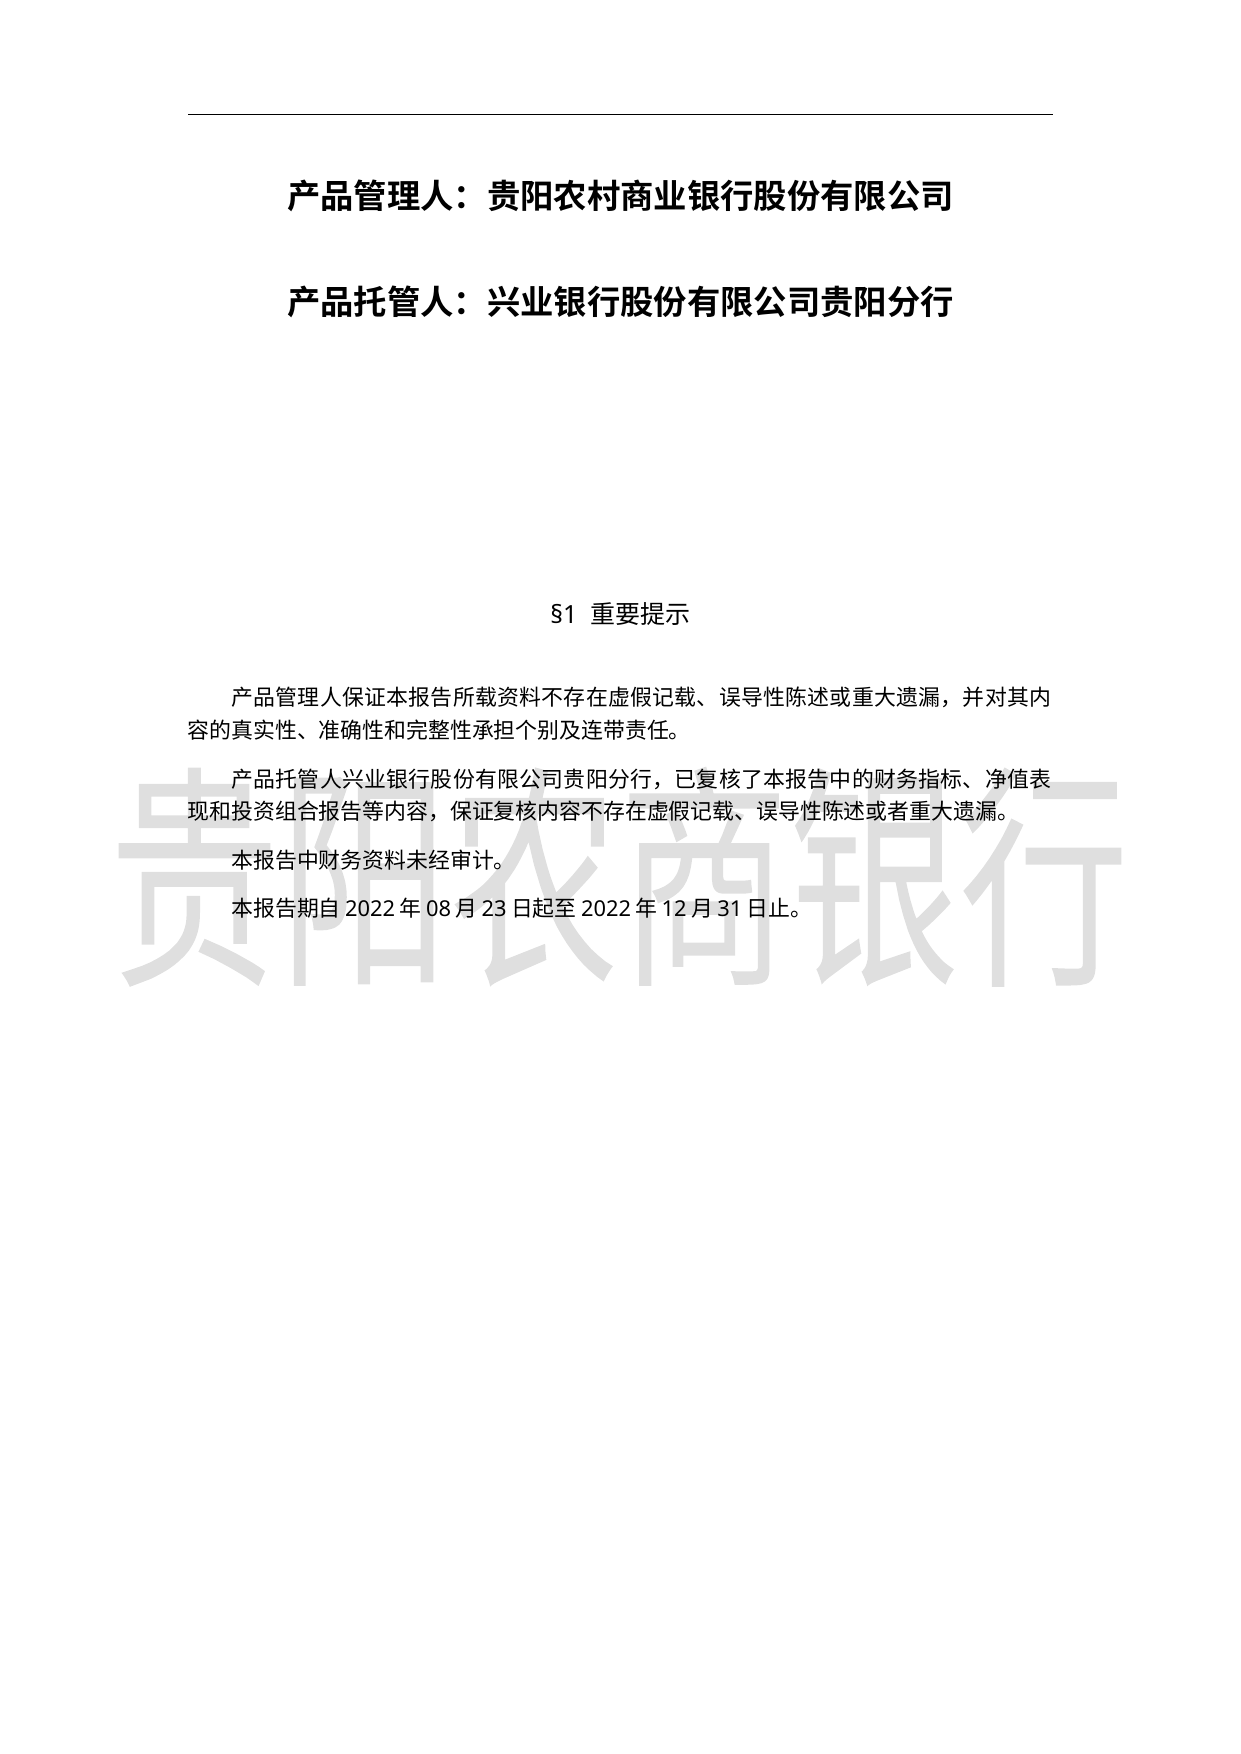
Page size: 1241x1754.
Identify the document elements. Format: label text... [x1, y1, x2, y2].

text 产品托管人：兴业银行股份有限公司贵阳分行 [187, 267, 1053, 332]
text 本报告中财务资料未经审计。 [187, 842, 1053, 875]
text §1 重要提示 [187, 581, 1053, 646]
text 本报告期自2022年08月23日起至2022年12月31日止。 [187, 891, 1053, 924]
text 产品托管人兴业银行股份有限公司贵阳分行，已复核了本报告中的财务指标、净值表现和投资组合报告等内容，保证复核内容不存在虚假记载、误导性陈述或者重大遗漏。 [187, 761, 1053, 826]
text 产品管理人：贵阳农村商业银行股份有限公司 [187, 162, 1053, 227]
text 产品管理人保证本报告所载资料不存在虚假记载、误导性陈述或重大遗漏，并对其内容的真实性、准确性和完整性承担个别及连带责任。 [187, 680, 1053, 745]
